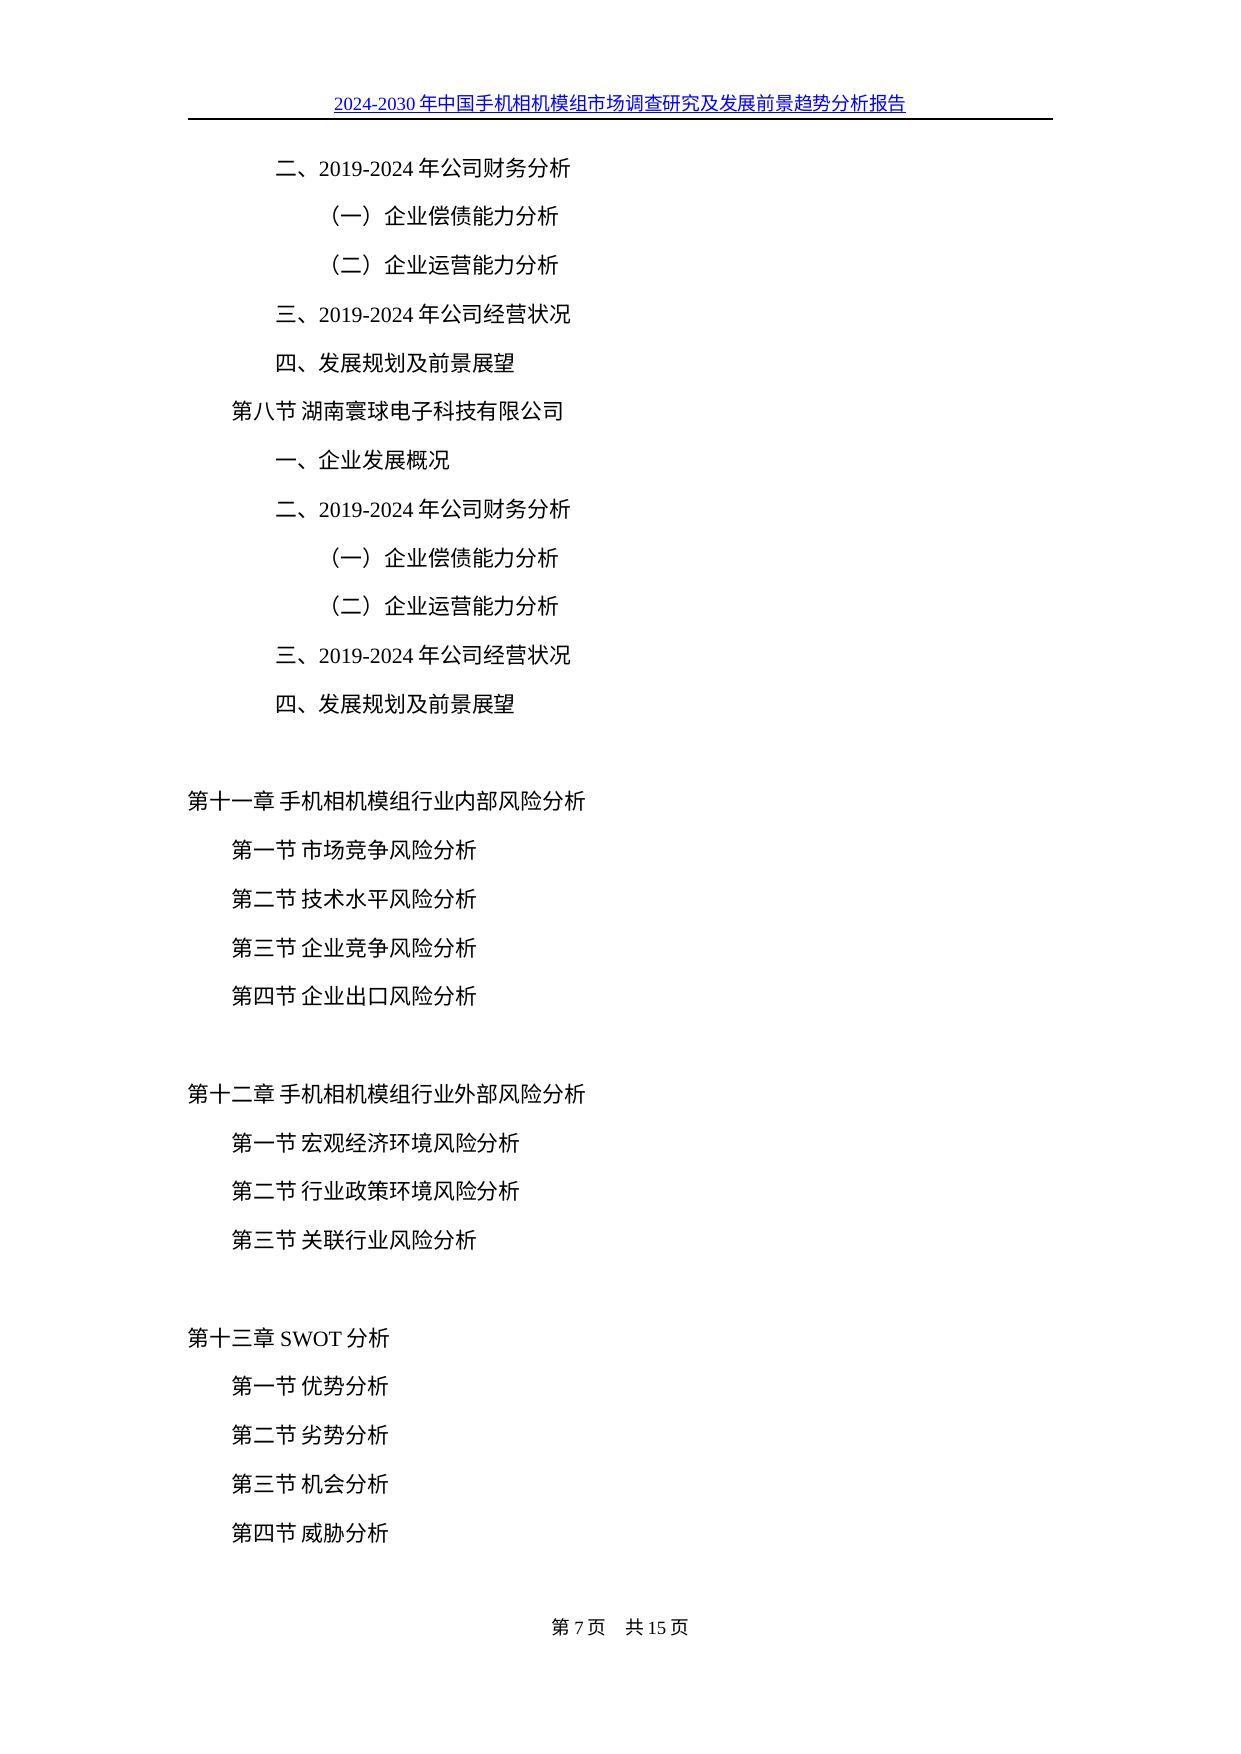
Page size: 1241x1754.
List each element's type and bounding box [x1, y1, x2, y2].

text [187, 150, 1053, 1548]
